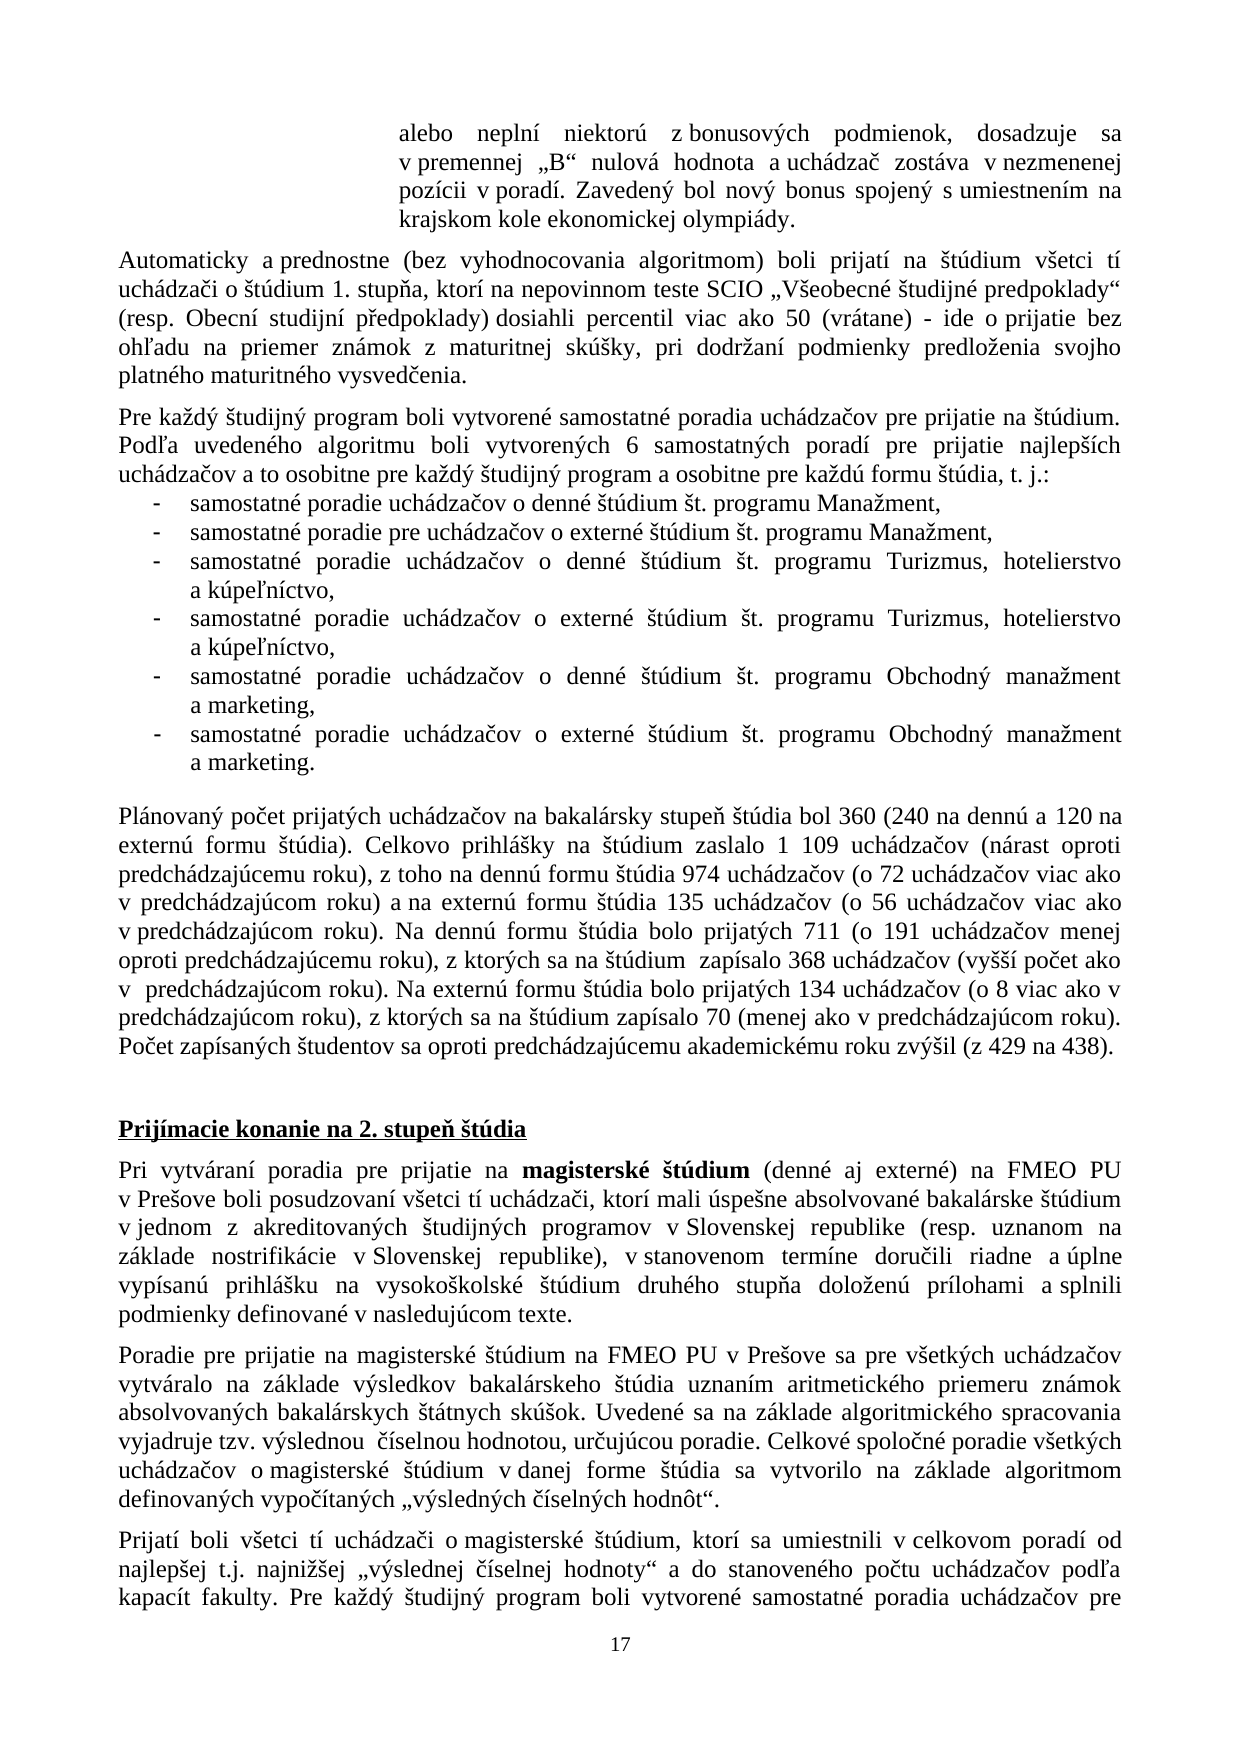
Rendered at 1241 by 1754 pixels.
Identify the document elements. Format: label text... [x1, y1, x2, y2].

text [118, 118, 1122, 233]
text Plánovaný počet prijatých uchádzačov na bakalársky stupeň štúdia bol 360 (240 na dennú a 120 na externú formu štúdia). Celkovo prihlášky na štúdium zaslalo 1 109 uchádzačov (nárast oproti predchádzajúcemu roku), z toho na dennú formu štúdia 974 uchádzačov (o 72 uchádzačov viac ako v predchádzajúcom roku) a na externú formu štúdia 135 uchádzačov (o 56 uchádzačov viac ako v predchádzajúcom roku). Na dennú formu štúdia bolo prijatých 711 (o 191 uchádzačov menej oproti predchádzajúcemu roku), z ktorých sa na štúdium zapísalo 368 uchádzačov (vyšší počet ako v predchádzajúcom roku). Na externú formu štúdia bolo prijatých 134 uchádzačov (o 8 viac ako v predchádzajúcom roku), z ktorých sa na štúdium zapísalo 70 (menej ako v predchádzajúcom roku). Počet zapísaných študentov sa oproti predchádzajúcemu akademickému roku zvýšil (z 429 na 438). [118, 801, 1122, 1060]
list samostatné poradie uchádzačov o denné štúdium št. programu Manažment, [152, 488, 1122, 517]
text Automaticky a prednostne (bez vyhodnocovania algoritmom) boli prijatí na štúdium všetci tí uchádzači o štúdium 1. stupňa, ktorí na nepovinnom teste SCIO „Všeobecné študijné predpoklady“ (resp. Obecní studijní předpoklady) dosiahli percentil viac ako 50 (vrátane) - ide o prijatie bez ohľadu na priemer známok z maturitnej skúšky, pri dodržaní podmienky predloženia svojho platného maturitného vysvedčenia. [118, 246, 1122, 389]
list samostatné poradie pre uchádzačov o externé štúdium št. programu Manažment, [152, 517, 1122, 546]
list samostatné poradie uchádzačov o denné štúdium št. programu Turizmus, hotelierstvo a kúpeľníctvo, [152, 546, 1122, 603]
text Pre každý študijný program boli vytvorené samostatné poradia uchádzačov pre prijatie na štúdium. Podľa uvedeného algoritmu boli vytvorených 6 samostatných poradí pre prijatie najlepších uchádzačov a to osobitne pre každý študijný program a osobitne pre každú formu štúdia, t. j.: [118, 402, 1122, 488]
list samostatné poradie uchádzačov o denné štúdium št. programu Obchodný manažment a marketing, [153, 661, 1122, 719]
list samostatné poradie uchádzačov o externé štúdium št. programu Obchodný manažment a marketing. [153, 719, 1122, 776]
text Prijímacie konanie na 2. stupeň štúdia [118, 1114, 1122, 1142]
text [118, 1525, 1122, 1611]
text Poradie pre prijatie na magisterské štúdium na FMEO PU v Prešove sa pre všetkých uchádzačov vytváralo na základe výsledkov bakalárskeho štúdia uznaním aritmetického priemeru známok absolvovaných bakalárskych štátnych skúšok. Uvedené sa na základe algoritmického spracovania vyjadruje tzv. výslednou číselnou hodnotou, určujúcou poradie. Celkové spoločné poradie všetkých uchádzačov o magisterské štúdium v danej forme štúdia sa vytvorilo na základe algoritmom definovaných vypočítaných „výsledných číselných hodnôt“. [118, 1340, 1122, 1512]
list samostatné poradie uchádzačov o externé štúdium št. programu Turizmus, hotelierstvo a kúpeľníctvo, [153, 603, 1122, 661]
text Pri vytváraní poradia pre prijatie na magisterské štúdium (denné aj externé) na FMEO PU v Prešove boli posudzovaní všetci tí uchádzači, ktorí mali úspešne absolvované bakalárske štúdium v jednom z akreditovaných študijných programov v Slovenskej republike (resp. uznanom na základe nostrifikácie v Slovenskej republike), v stanovenom termíne doručili riadne a úplne vypísanú prihlášku na vysokoškolské štúdium druhého stupňa doloženú prílohami a splnili podmienky definované v nasledujúcom texte. [118, 1155, 1122, 1327]
